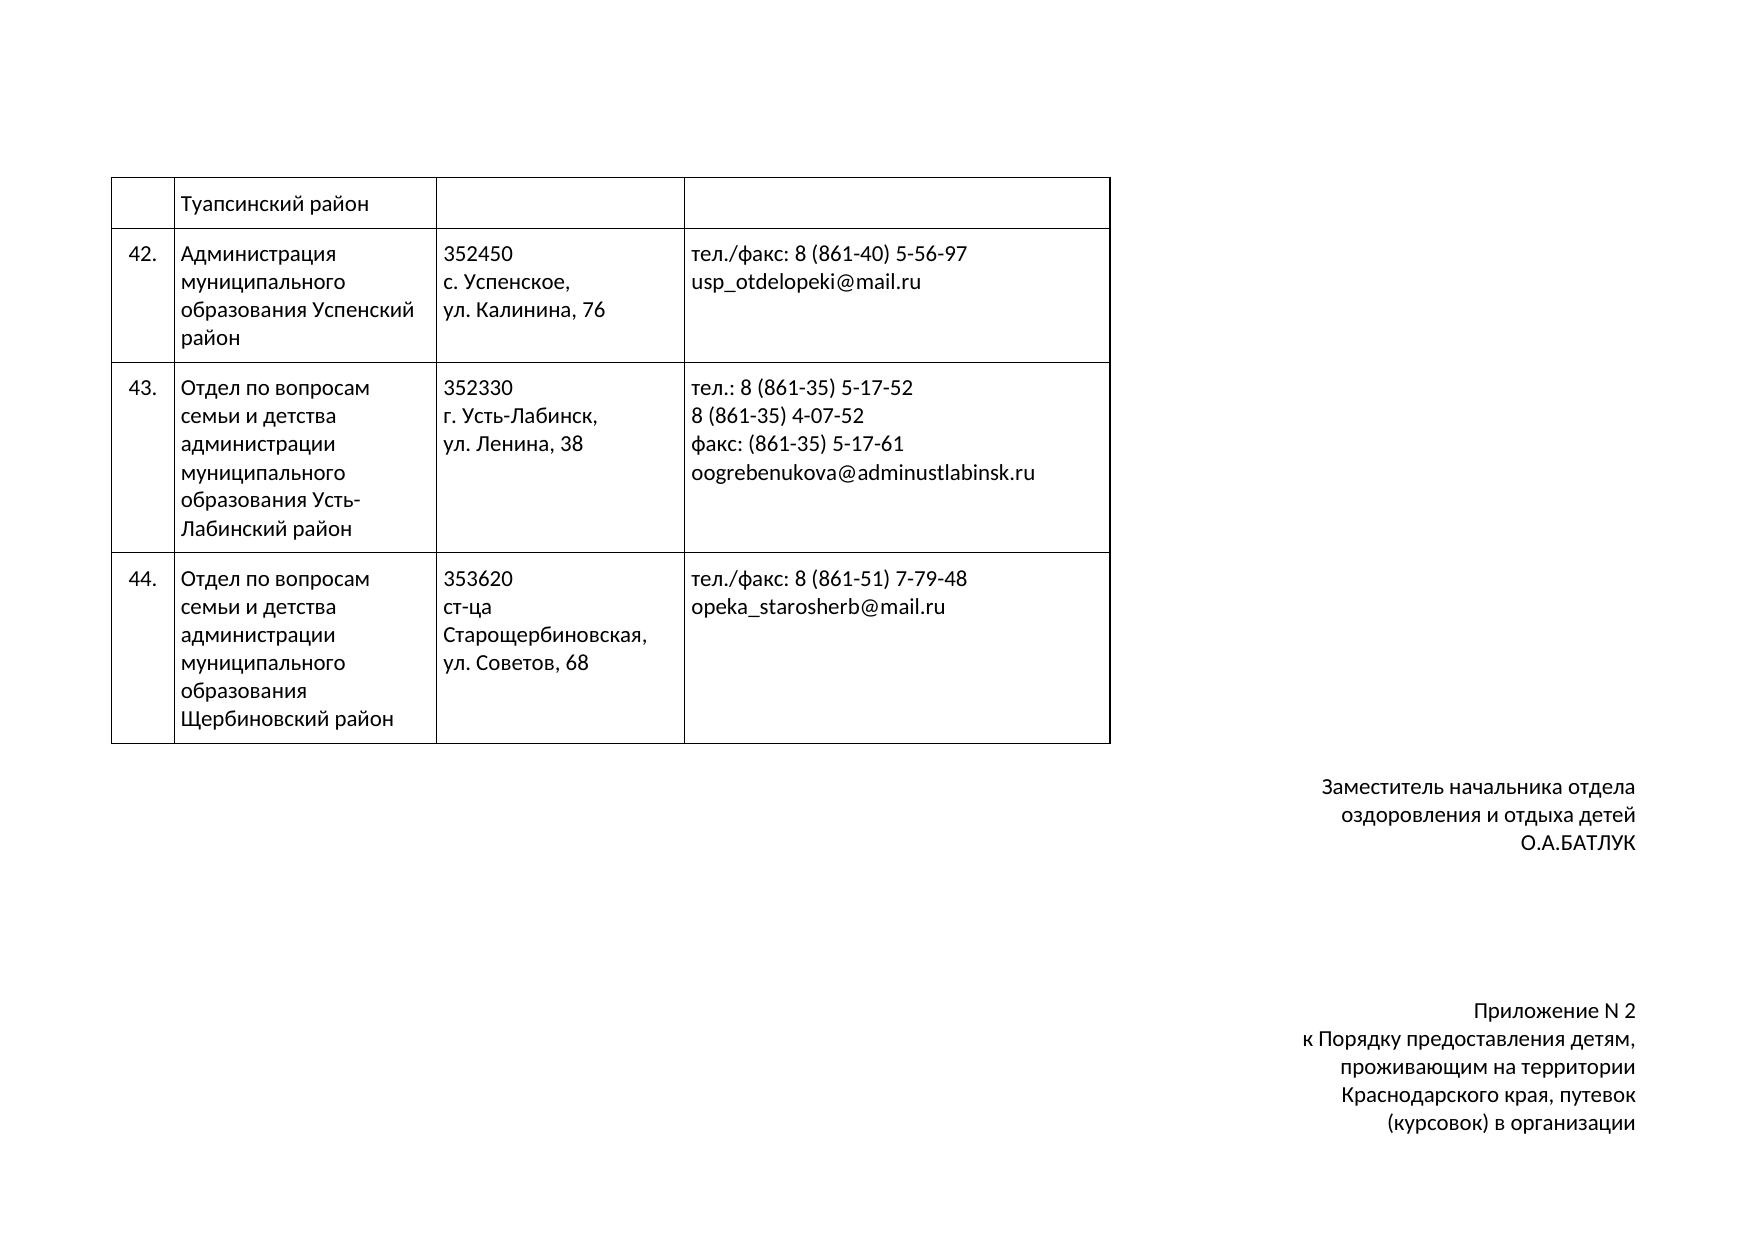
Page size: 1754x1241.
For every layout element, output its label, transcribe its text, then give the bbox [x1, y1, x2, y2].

text Приложение N 2 [118, 996, 1636, 1024]
text О.А.БАТЛУК [118, 828, 1636, 856]
table_cell тел./факс: 8 (861-51) 7-79-48 opeka_starosherb@mail.ru [685, 553, 1109, 743]
table_cell Администрация муниципального образования Успенский район [175, 229, 436, 362]
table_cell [685, 178, 1109, 227]
table_cell 353620 ст-ца Старощербиновская, ул. Советов, 68 [437, 553, 684, 743]
table_cell Отдел по вопросам семьи и детства администрации муниципального образования Щербиновский район [175, 553, 436, 743]
table_cell 44. [112, 553, 174, 743]
table_cell тел./факс: 8 (861-40) 5-56-97 usp_otdelopeki@mail.ru [685, 229, 1109, 362]
table_cell 352330 г. Усть-Лабинск, ул. Ленина, 38 [437, 363, 684, 552]
table_cell 352450 с. Успенское, ул. Калинина, 76 [437, 229, 684, 362]
table_cell 43. [112, 363, 174, 552]
text Краснодарского края, путевок [118, 1080, 1636, 1108]
text Заместитель начальника отдела [118, 772, 1636, 800]
text проживающим на территории [118, 1052, 1636, 1080]
text (курсовок) в организации [118, 1108, 1636, 1136]
text к Порядку предоставления детям, [118, 1024, 1636, 1052]
table_cell 41 [112, 178, 174, 227]
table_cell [175, 178, 436, 227]
table_cell 42. [112, 229, 174, 362]
table_cell тел.: 8 (861-35) 5-17-52 8 (861-35) 4-07-52 факс: (861-35) 5-17-61 oogrebenukova@adminustlabinsk.ru [685, 363, 1109, 552]
text оздоровления и отдыха детей [118, 800, 1636, 828]
table_cell Отдел по вопросам семьи и детства администрации муниципального образования Усть-Лабинский район [175, 363, 436, 552]
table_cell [437, 178, 684, 227]
